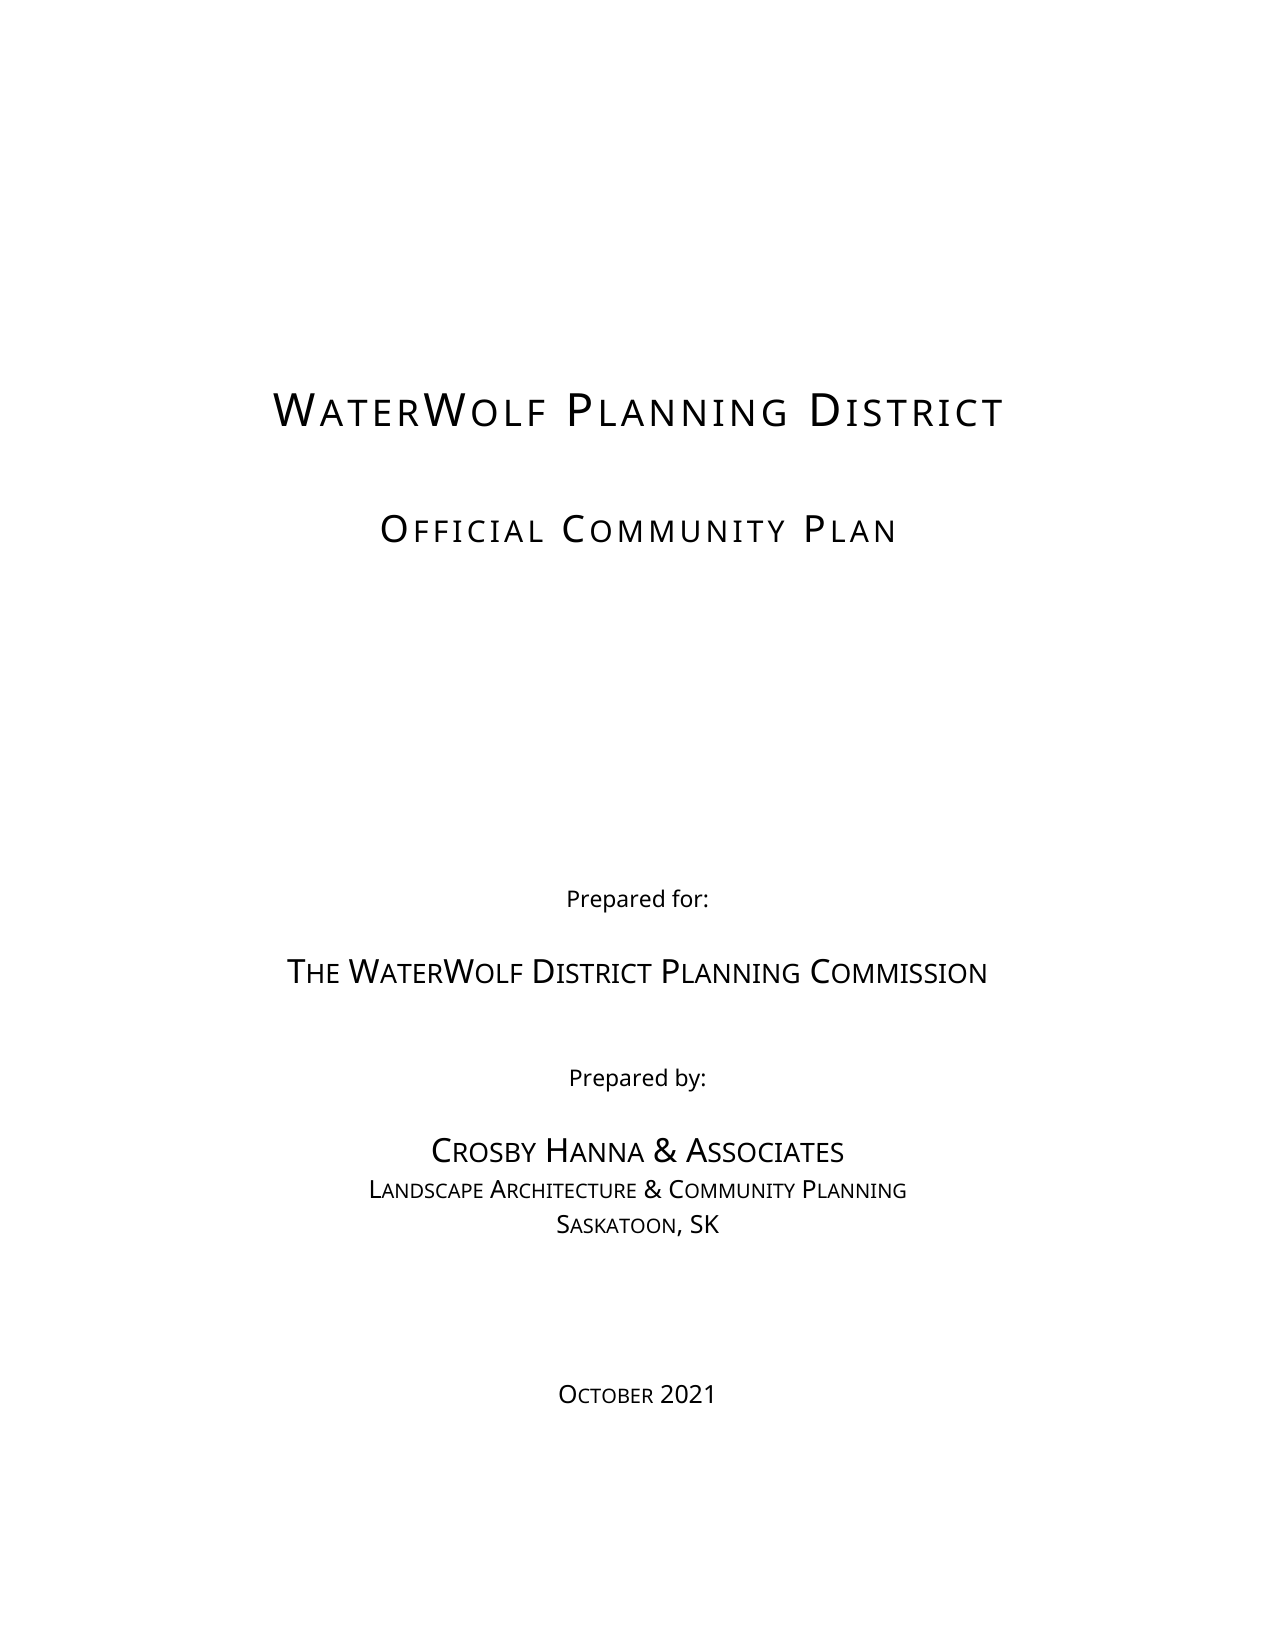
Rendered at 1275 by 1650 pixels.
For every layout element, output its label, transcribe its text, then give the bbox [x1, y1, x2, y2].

text WaterWolf Planning District [150, 378, 1125, 440]
text Landscape Architecture & Community Planning [150, 1172, 1125, 1206]
text October 2021 [150, 1377, 1125, 1411]
text Prepared for: [150, 883, 1125, 914]
text Official Community Plan [150, 502, 1125, 553]
text The WaterWolf District Planning Commission [150, 948, 1125, 993]
text Crosby Hanna & Associates [150, 1127, 1125, 1172]
text Prepared by: [150, 1061, 1125, 1093]
text Saskatoon, SK [150, 1206, 1125, 1240]
